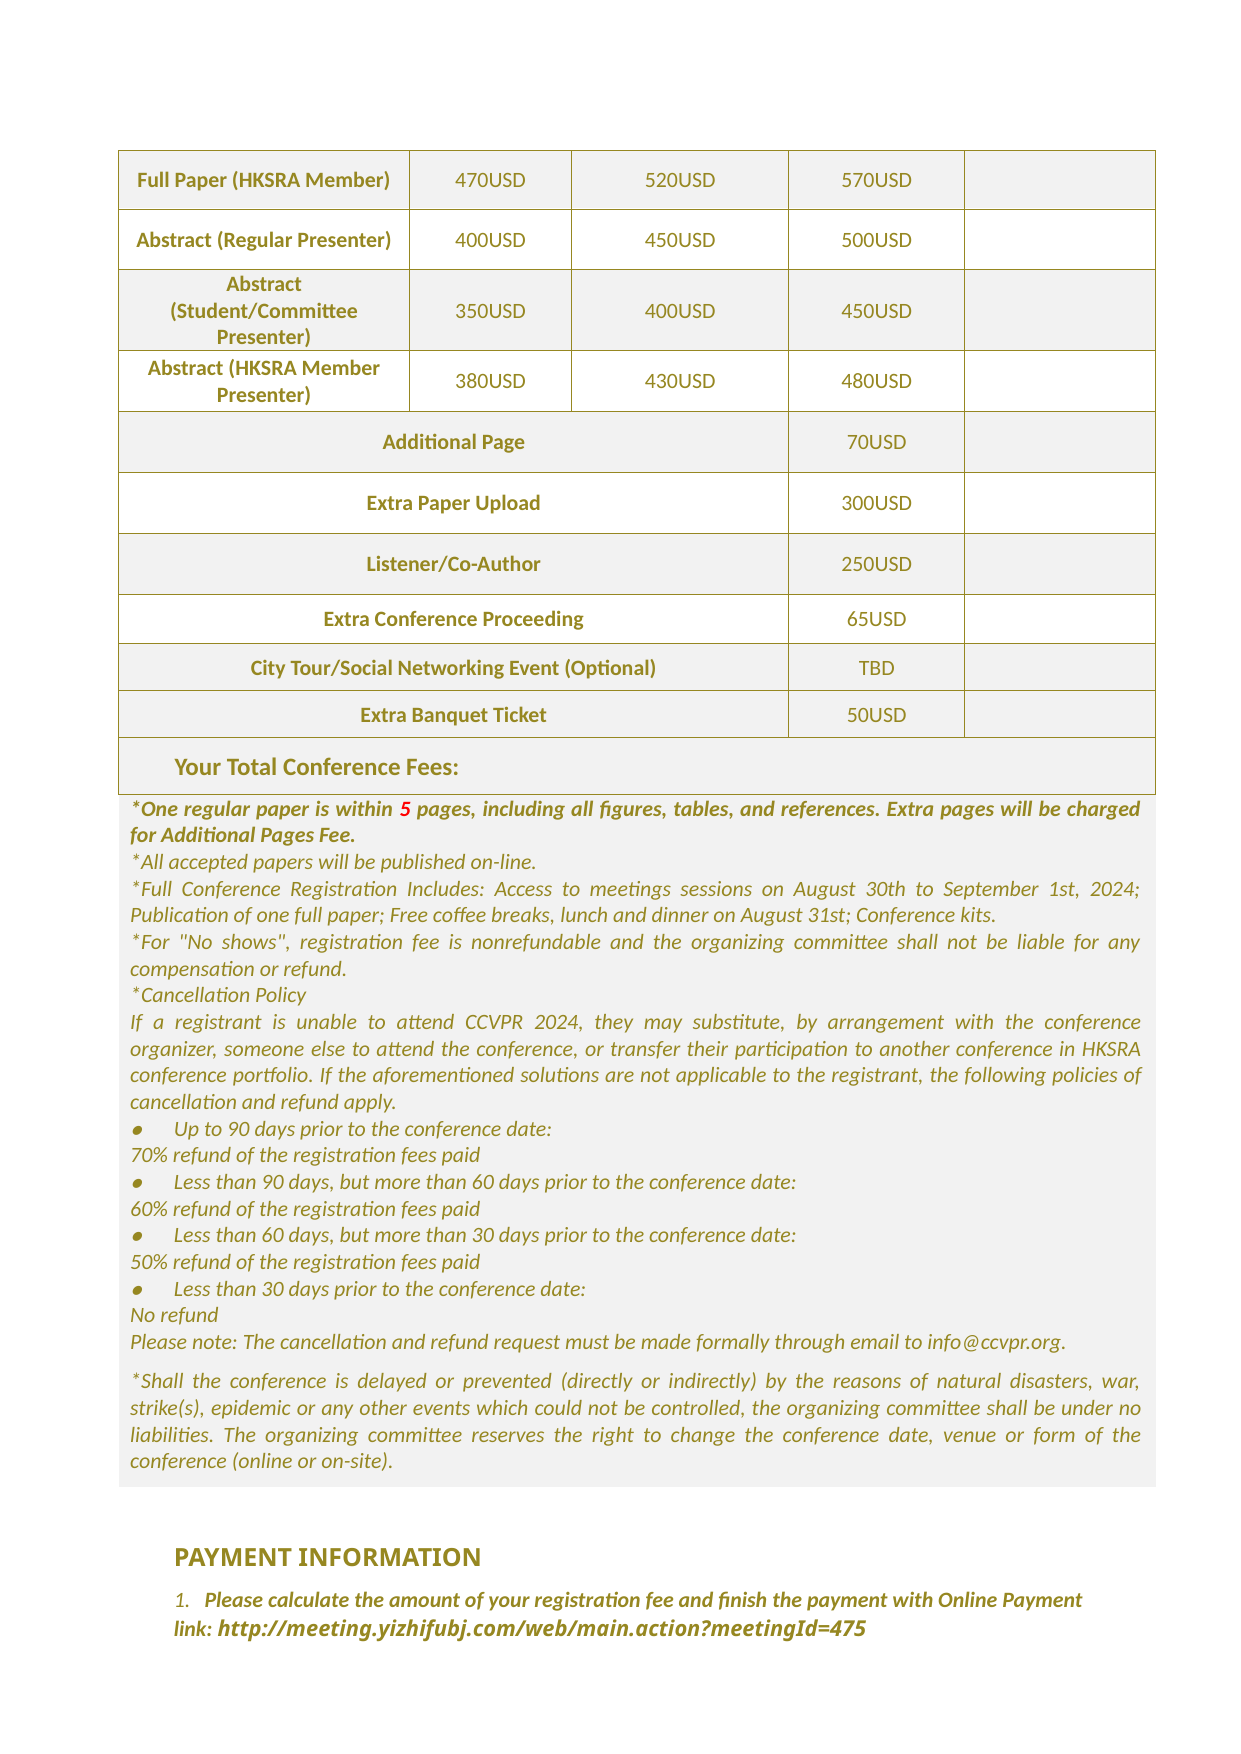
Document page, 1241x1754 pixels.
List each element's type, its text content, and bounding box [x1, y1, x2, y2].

table_cell 450USD [572, 210, 788, 269]
table_cell [965, 644, 1155, 690]
table_cell [965, 351, 1155, 411]
table_cell [965, 691, 1155, 737]
table_cell 450USD [789, 270, 964, 350]
table_cell 50USD [789, 691, 964, 737]
table_cell *One regular paper is within 5 pages, including all figures, tables, and references. Extra pages will be charged for Additional Pages Fee. *All accepted papers will be published on-line. *Full Conference Registration Includes: Access to meetings sessions on August 30th to September 1st, 2024; Publication of one full paper; Free coffee breaks, lunch and dinner on August 31st; Conference kits. *For "No shows", registration fee is nonrefundable and the organizing committee shall not be liable for any compensation or refund. *Cancellation Policy If a registrant is unable to attend CCVPR 2024, they may substitute, by arrangement with the conference organizer, someone else to attend the conference, or transfer their participation to another conference in HKSRA conference portfolio. If the aforementioned solutions are not applicable to the registrant, the following policies of cancellation and refund apply. Up to 90 days prior to the conference date: 70% refund of the registration fees paid Less than 90 days, but more than 60 days prior to the conference date: 60% refund of the registration fees paid Less than 60 days, but more than 30 days prior to the conference date: 50% refund of the registration fees paid Less than 30 days prior to the conference date: No refund Please note: The cancellation and refund request must be made formally through email to info@ccvpr.org. *Shall the conference is delayed or prevented (directly or indirectly) by the reasons of natural disasters, war, strike(s), epidemic or any other events which could not be controlled, the organizing committee shall be under no liabilities. The organizing committee reserves the right to change the conference date, venue or form of the conference (online or on-site). [119, 795, 1156, 1487]
table_cell TBD [789, 644, 964, 690]
table_cell Extra Conference Proceeding [119, 595, 788, 643]
table_cell Your Total Conference Fees: [119, 738, 1155, 794]
table_cell [965, 210, 1155, 269]
table_cell 300USD [789, 473, 964, 532]
table_cell 250USD [789, 534, 964, 594]
table_cell City Tour/Social Networking Event (Optional) [119, 644, 788, 690]
table_cell Extra Banquet Ticket [119, 691, 788, 737]
table_cell 350USD [410, 270, 571, 350]
table_cell 400USD [410, 210, 571, 269]
table_cell Full Paper (HKSRA Member) [119, 151, 409, 208]
table_cell [965, 270, 1155, 350]
table_cell 470USD [410, 151, 571, 208]
table_cell 70USD [789, 412, 964, 472]
table_cell Abstract (Regular Presenter) [119, 210, 409, 269]
table_cell Extra Paper Upload [119, 473, 788, 532]
table_cell Additional Page [119, 412, 788, 472]
table_cell 480USD [789, 351, 964, 411]
table_cell 65USD [789, 595, 964, 643]
table_cell 380USD [410, 351, 571, 411]
table_cell 570USD [789, 151, 964, 208]
table_cell [965, 151, 1155, 208]
table_cell [965, 534, 1155, 594]
table_cell [965, 473, 1155, 532]
table_cell Abstract (Student/Committee Presenter) [119, 270, 409, 350]
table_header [118, 1540, 1140, 1656]
table_cell 430USD [572, 351, 788, 411]
table_cell 520USD [572, 151, 788, 208]
table_cell [965, 412, 1155, 472]
table_cell Abstract (HKSRA Member Presenter) [119, 351, 409, 411]
table_cell Listener/Co-Author [119, 534, 788, 594]
table_cell [965, 595, 1155, 643]
table_cell 500USD [789, 210, 964, 269]
table_cell 400USD [572, 270, 788, 350]
